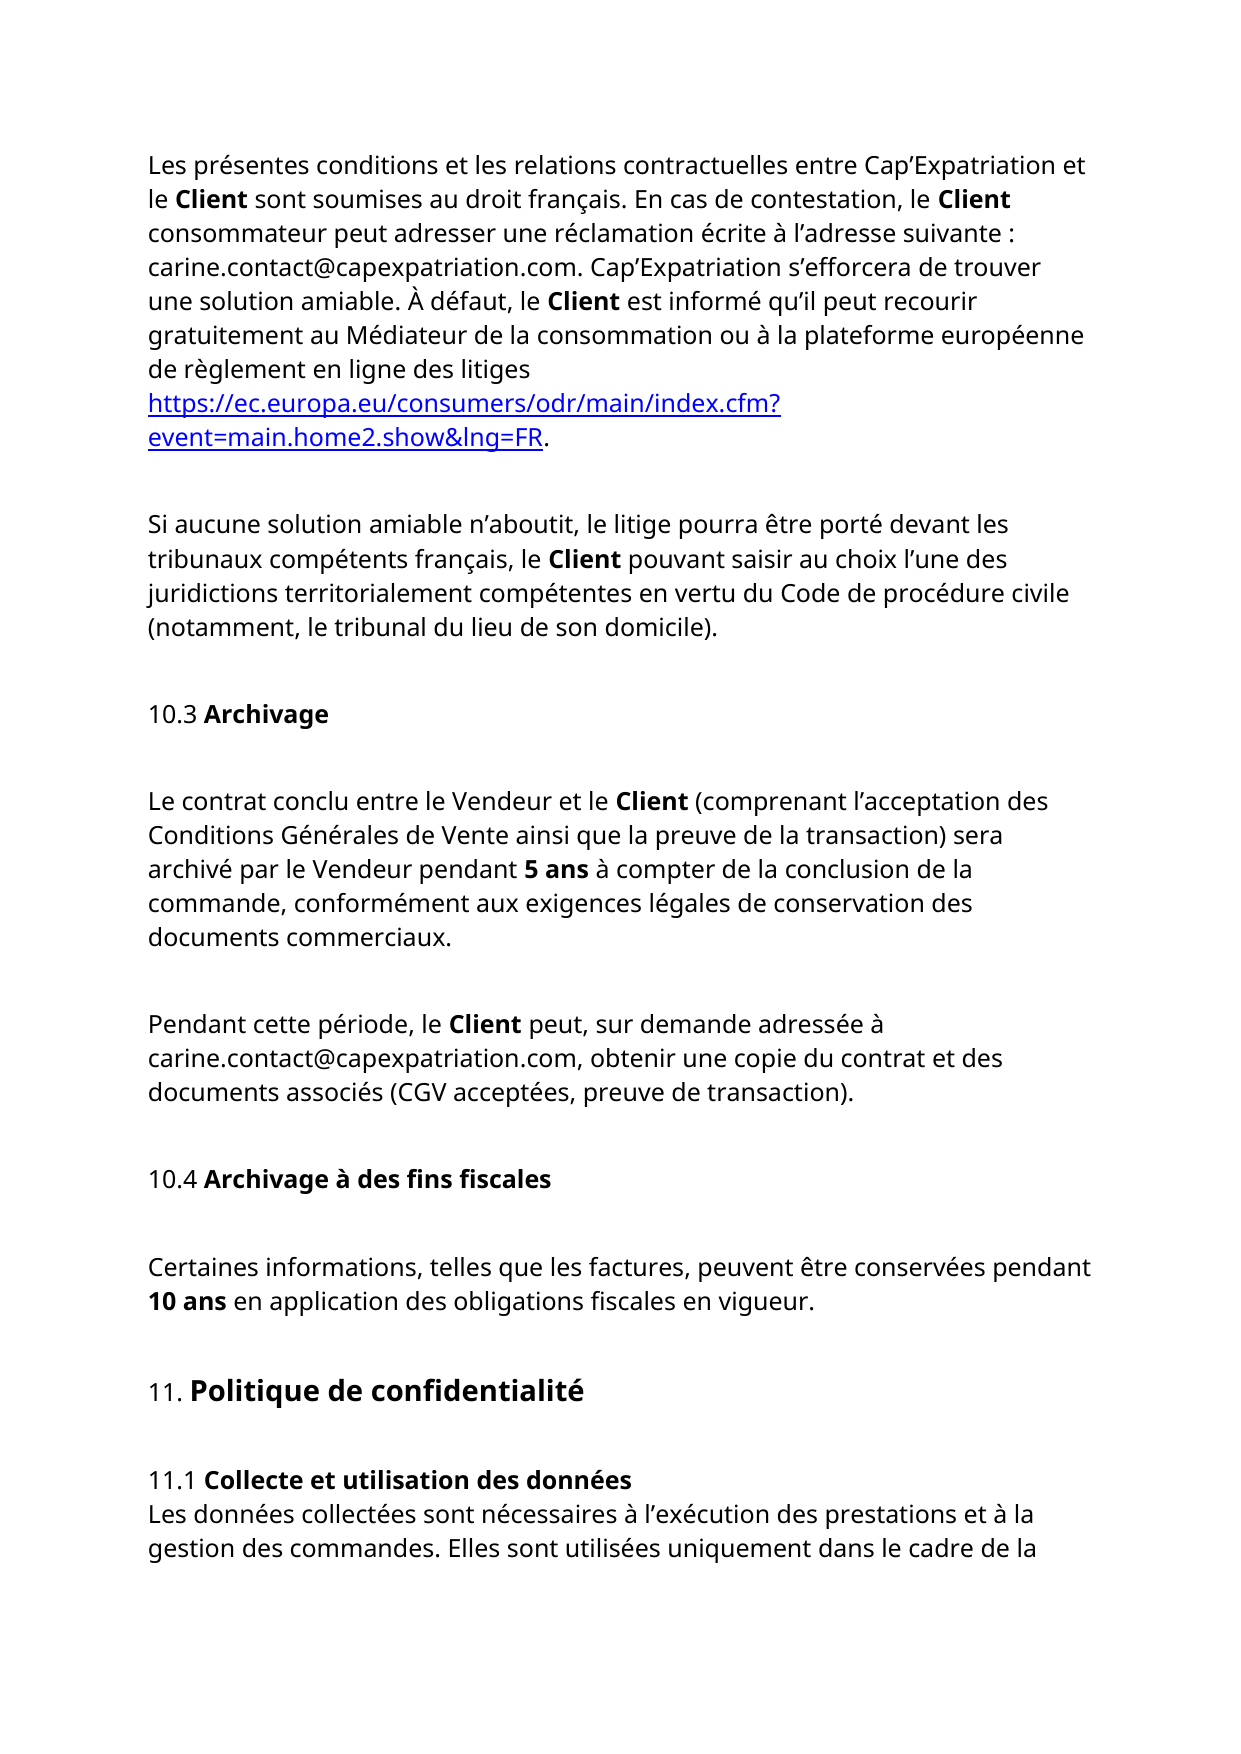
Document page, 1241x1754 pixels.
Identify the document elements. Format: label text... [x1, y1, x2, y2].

text Si aucune solution amiable n’aboutit, le litige pourra être porté devant les tribunaux compétents français, le Client pouvant saisir au choix l’une des juridictions territorialement compétentes en vertu du Code de procédure civile (notamment, le tribunal du lieu de son domicile). [148, 507, 1093, 671]
text 10.4 Archivage à des fins fiscales [148, 1162, 1093, 1224]
text 10.3 Archivage [148, 696, 1093, 758]
text Le contrat conclu entre le Vendeur et le Client (comprenant l’acceptation des Conditions Générales de Vente ainsi que la preuve de la transaction) sera archivé par le Vendeur pendant 5 ans à compter de la conclusion de la commande, conformément aux exigences légales de conservation des documents commerciaux. [148, 783, 1093, 982]
text Certaines informations, telles que les factures, peuvent être conservées pendant 10 ans en application des obligations fiscales en vigueur. [148, 1249, 1093, 1345]
text Les présentes conditions et les relations contractuelles entre Cap’Expatriation et le Client sont soumises au droit français. En cas de contestation, le Client consommateur peut adresser une réclamation écrite à l’adresse suivante : carine.contact@capexpatriation.com. Cap’Expatriation s’efforcera de trouver une solution amiable. À défaut, le Client est informé qu’il peut recourir gratuitement au Médiateur de la consommation ou à la plateforme européenne de règlement en ligne des litiges https://ec.europa.eu/consumers/odr/main/index.cfm?event=main.home2.show&lng=FR​. [148, 148, 1093, 482]
text Pendant cette période, le Client peut, sur demande adressée à carine.contact@capexpatriation.com, obtenir une copie du contrat et des documents associés (CGV acceptées, preuve de transaction). [148, 1007, 1093, 1137]
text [148, 1463, 1093, 1565]
text 11. Politique de confidentialité [148, 1370, 1093, 1438]
